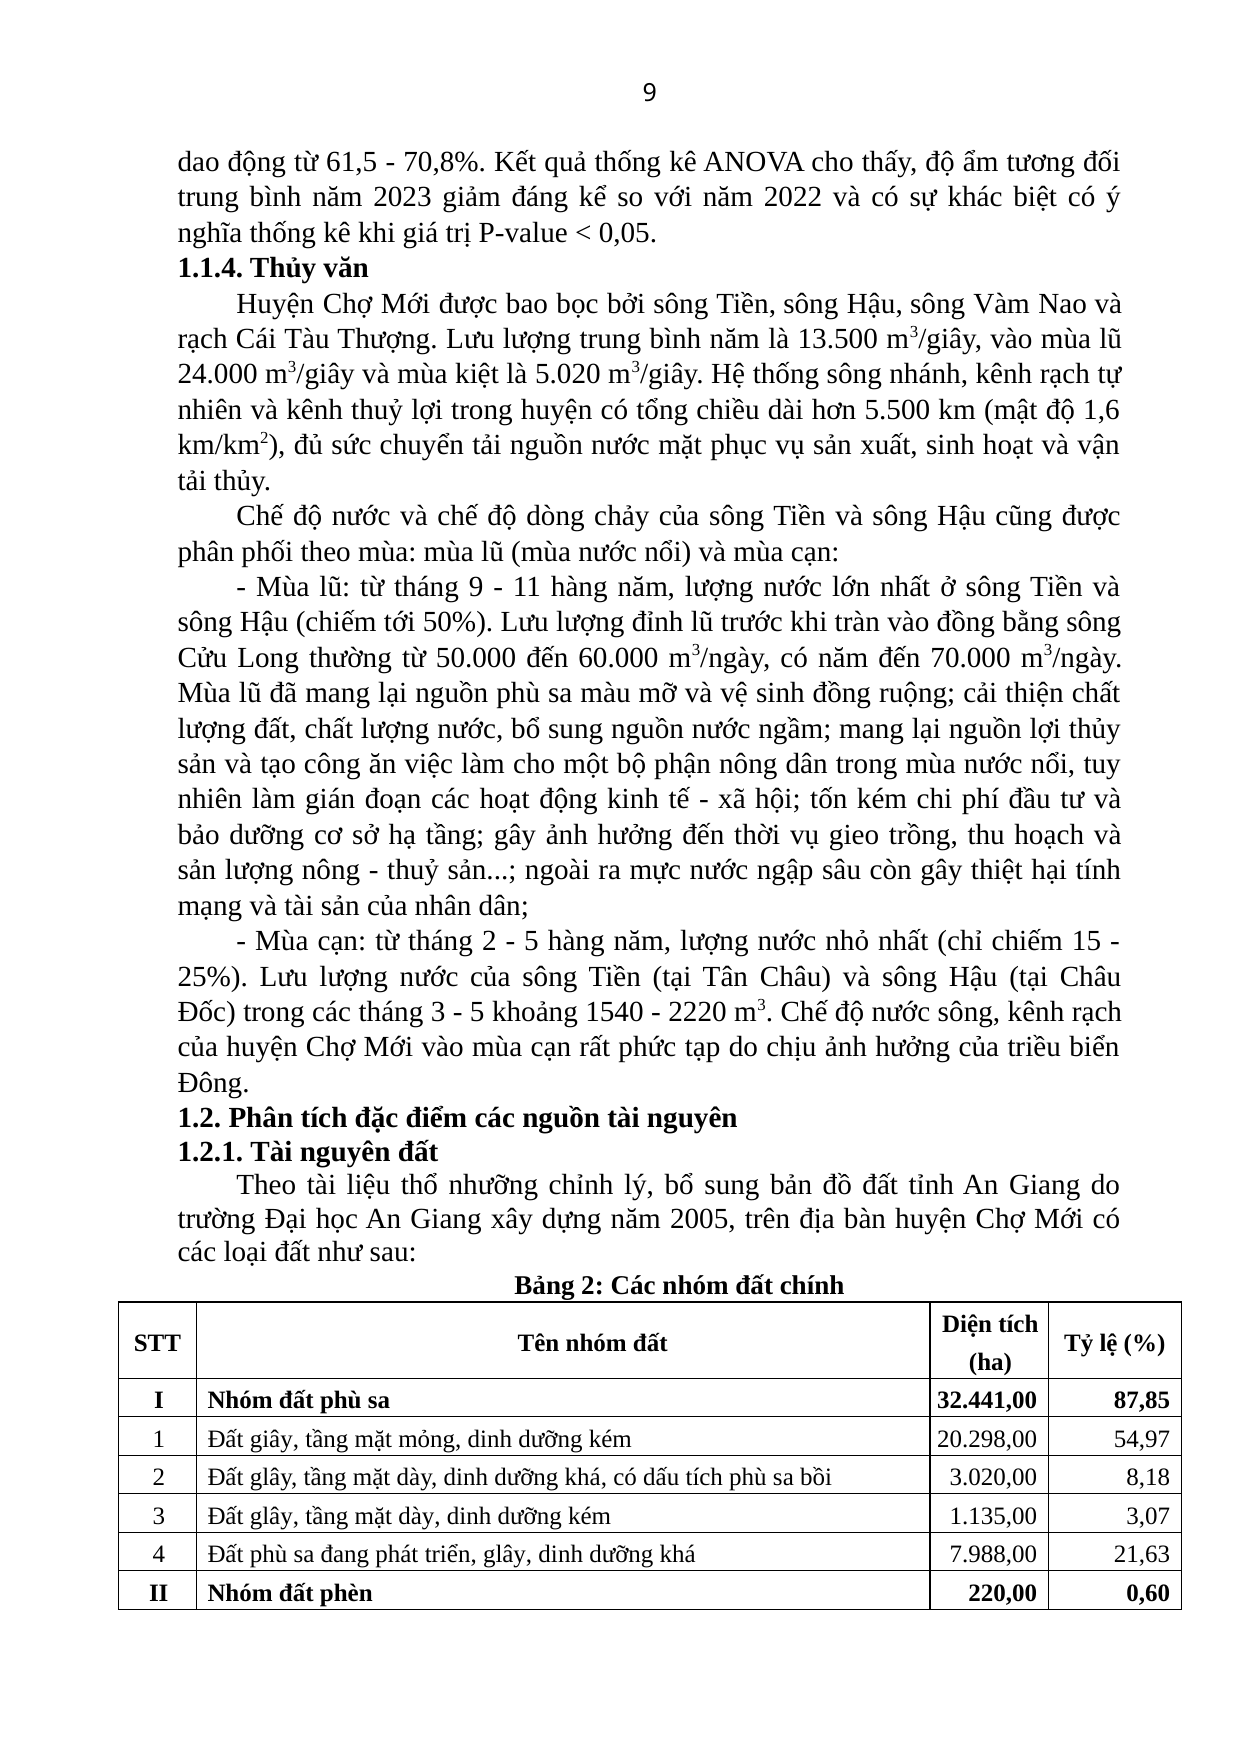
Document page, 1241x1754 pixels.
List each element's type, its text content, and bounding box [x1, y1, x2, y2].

table_cell Nhóm đất phù sa [197, 1379, 929, 1416]
text Huyện Chợ Mới được bao bọc bởi sông Tiền, sông Hậu, sông Vàm Nao và rạch Cái Tàu Thượng. Lưu lượng trung bình năm là 13.500 m3/giây, vào mùa lũ 24.000 m3/giây và mùa kiệt là 5.020 m3/giây. Hệ thống sông nhánh, kênh rạch tự nhiên và kênh thuỷ lợi trong huyện có tổng chiều dài hơn 5.500 km (mật độ 1,6 km/km2), đủ sức chuyển tải nguồn nước mặt phục vụ sản xuất, sinh hoạt và vận tải thủy. [177, 285, 1122, 497]
table_cell 220,00 [931, 1571, 1048, 1609]
text 1.1.4. Thủy văn [177, 249, 1122, 285]
table_cell 4 [119, 1533, 196, 1570]
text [177, 143, 1122, 249]
table_cell II [119, 1571, 196, 1609]
table_header Tỷ lệ (%) [1049, 1303, 1181, 1377]
table_cell 54,97 [1049, 1417, 1181, 1454]
table_cell 0,60 [1049, 1571, 1181, 1609]
table_header Tên nhóm đất [197, 1303, 929, 1377]
table_cell 32.441,00 [931, 1379, 1048, 1416]
table_cell 8,18 [1049, 1456, 1181, 1493]
table_cell I [119, 1379, 196, 1416]
table_cell Đất giây, tầng mặt mỏng, dinh dưỡng kém [197, 1417, 929, 1454]
table_cell 7.988,00 [931, 1533, 1048, 1570]
table_cell Đất phù sa đang phát triển, glây, dinh dưỡng khá [197, 1533, 929, 1570]
table_cell Nhóm đất phèn [197, 1571, 929, 1609]
text - Mùa lũ: từ tháng 9 - 11 hàng năm, lượng nước lớn nhất ở sông Tiền và sông Hậu (chiếm tới 50%). Lưu lượng đỉnh lũ trước khi tràn vào đồng bằng sông Cửu Long thường từ 50.000 đến 60.000 m3/ngày, có năm đến 70.000 m3/ngày. Mùa lũ đã mang lại nguồn phù sa màu mỡ và vệ sinh đồng ruộng; cải thiện chất lượng đất, chất lượng nước, bổ sung nguồn nước ngầm; mang lại nguồn lợi thủy sản và tạo công ăn việc làm cho một bộ phận nông dân trong mùa nước nổi, tuy nhiên làm gián đoạn các hoạt động kinh tế - xã hội; tốn kém chi phí đầu tư và bảo dưỡng cơ sở hạ tầng; gây ảnh hưởng đến thời vụ gieo trồng, thu hoạch và sản lượng nông - thuỷ sản...; ngoài ra mực nước ngập sâu còn gây thiệt hại tính mạng và tài sản của nhân dân; [177, 568, 1122, 922]
table_cell 3 [119, 1494, 196, 1532]
table_cell 1 [119, 1417, 196, 1454]
text Bảng 2: Các nhóm đất chính [177, 1268, 1122, 1301]
text Chế độ nước và chế độ dòng chảy của sông Tiền và sông Hậu cũng được phân phối theo mùa: mùa lũ (mùa nước nổi) và mùa cạn: [177, 497, 1122, 568]
table_cell Đất glây, tầng mặt dày, dinh dưỡng khá, có dấu tích phù sa bồi [197, 1456, 929, 1493]
table_cell 21,63 [1049, 1533, 1181, 1570]
subtitle 1.2.1. Tài nguyên đất [177, 1135, 1122, 1168]
table_cell Đất glây, tầng mặt dày, dinh dưỡng kém [197, 1494, 929, 1532]
text Theo tài liệu thổ nhưỡng chỉnh lý, bổ sung bản đồ đất tỉnh An Giang do trường Đại học An Giang xây dựng năm 2005, trên địa bàn huyện Chợ Mới có các loại đất như sau: [177, 1168, 1122, 1268]
subtitle 1.2. Phân tích đặc điểm các nguồn tài nguyên [177, 1099, 1122, 1135]
table_cell 3,07 [1049, 1494, 1181, 1532]
table_cell 3.020,00 [931, 1456, 1048, 1493]
table_header Diện tích (ha) [931, 1303, 1048, 1377]
table_cell 87,85 [1049, 1379, 1181, 1416]
text - Mùa cạn: từ tháng 2 - 5 hàng năm, lượng nước nhỏ nhất (chỉ chiếm 15 - 25%). Lưu lượng nước của sông Tiền (tại Tân Châu) và sông Hậu (tại Châu Đốc) trong các tháng 3 - 5 khoảng 1540 - 2220 m3. Chế độ nước sông, kênh rạch của huyện Chợ Mới vào mùa cạn rất phức tạp do chịu ảnh hưởng của triều biển Đông. [177, 922, 1122, 1099]
table_cell 2 [119, 1456, 196, 1493]
table_header STT [119, 1303, 196, 1377]
table_cell 20.298,00 [931, 1417, 1048, 1454]
table_cell 1.135,00 [931, 1494, 1048, 1532]
